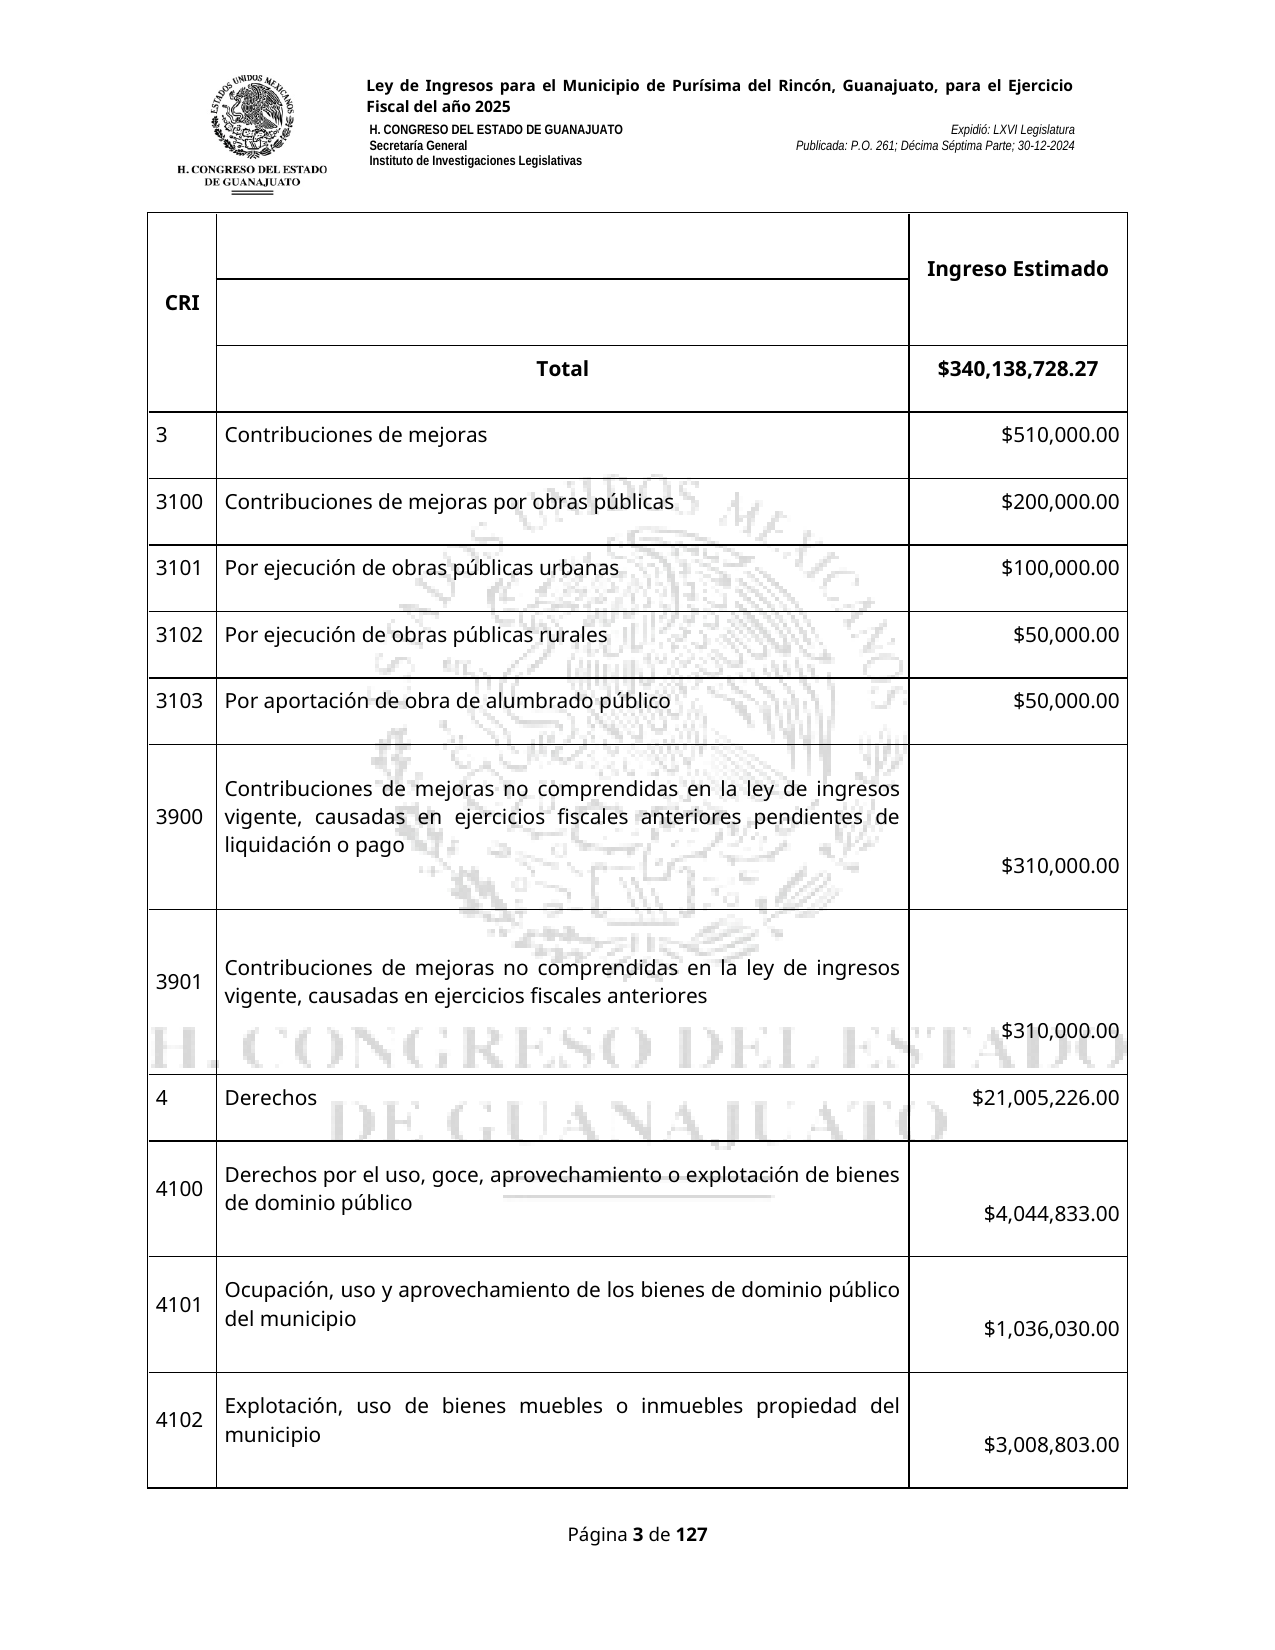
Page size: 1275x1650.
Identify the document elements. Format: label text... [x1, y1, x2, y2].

table_cell [217, 280, 908, 345]
table_cell 3 [148, 412, 216, 478]
table_cell 4 [148, 1075, 216, 1140]
table_cell 3901 [148, 910, 216, 1073]
table_cell Por ejecución de obras públicas urbanas [217, 546, 908, 611]
table_cell 3102 [148, 612, 216, 677]
table_header CRI [148, 213, 216, 411]
table_cell Derechos por el uso, goce, aprovechamiento o explotación de bienes de dominio público [217, 1142, 908, 1256]
table_cell 4100 [148, 1141, 216, 1256]
table_cell 3100 [148, 479, 216, 544]
table_cell Por ejecución de obras públicas rurales [217, 612, 908, 677]
table_cell Contribuciones de mejoras no comprendidas en la ley de ingresos vigente, causadas en ejercicios fiscales anteriores [217, 910, 908, 1073]
table_cell Por aportación de obra de alumbrado público [217, 679, 908, 743]
table_cell 3103 [148, 678, 216, 743]
table_cell Total [217, 346, 908, 411]
table_cell $310,000.00 [910, 745, 1127, 908]
table_cell $50,000.00 [910, 612, 1127, 677]
table_header Ingreso Estimado [910, 213, 1127, 345]
table_cell 3101 [148, 545, 216, 611]
table_cell $510,000.00 [910, 413, 1127, 478]
table_cell $100,000.00 [910, 546, 1127, 611]
table_cell $3,008,803.00 [910, 1373, 1127, 1487]
table_cell $50,000.00 [910, 679, 1127, 743]
table_cell 3900 [148, 745, 216, 908]
table_cell Derechos [217, 1075, 908, 1140]
table_cell $310,000.00 [910, 910, 1127, 1073]
table_cell $200,000.00 [910, 479, 1127, 544]
table_cell Ocupación, uso y aprovechamiento de los bienes de dominio público del municipio [217, 1257, 908, 1371]
table_header [217, 213, 909, 278]
table_cell 4101 [148, 1257, 216, 1371]
table_cell Contribuciones de mejoras no comprendidas en la ley de ingresos vigente, causadas en ejercicios fiscales anteriores pendientes de liquidación o pago [217, 745, 908, 908]
table_cell $4,044,833.00 [910, 1142, 1127, 1256]
table_cell Contribuciones de mejoras [217, 413, 908, 478]
table_cell 4102 [148, 1373, 216, 1487]
picture [177, 75, 327, 201]
table_cell $340,138,728.27 [910, 346, 1127, 411]
table_cell $1,036,030.00 [910, 1257, 1127, 1371]
table_cell Contribuciones de mejoras por obras públicas [217, 479, 908, 544]
table_cell Explotación, uso de bienes muebles o inmuebles propiedad del municipio [217, 1373, 908, 1487]
table_cell $21,005,226.00 [910, 1075, 1127, 1140]
